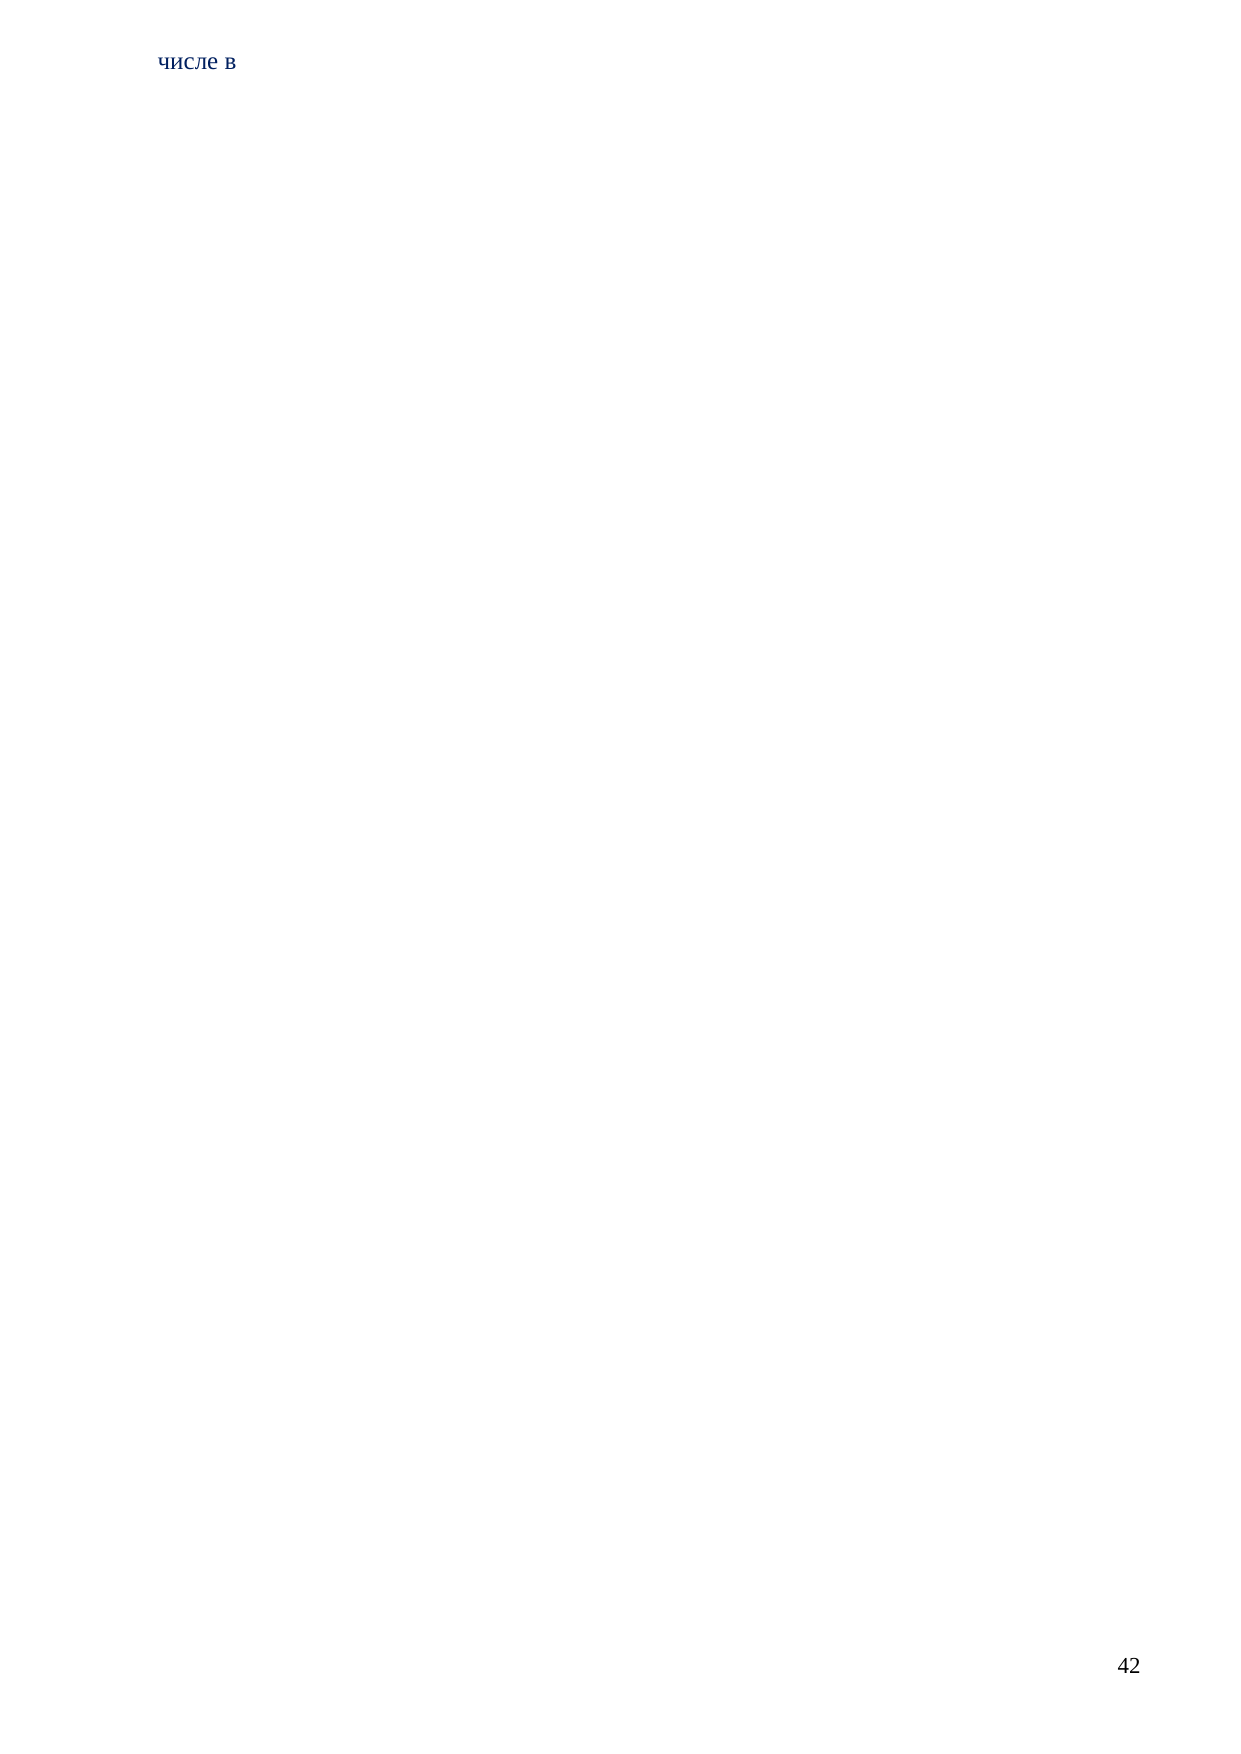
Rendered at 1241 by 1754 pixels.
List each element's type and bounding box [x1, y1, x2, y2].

list [120, 46, 1053, 74]
